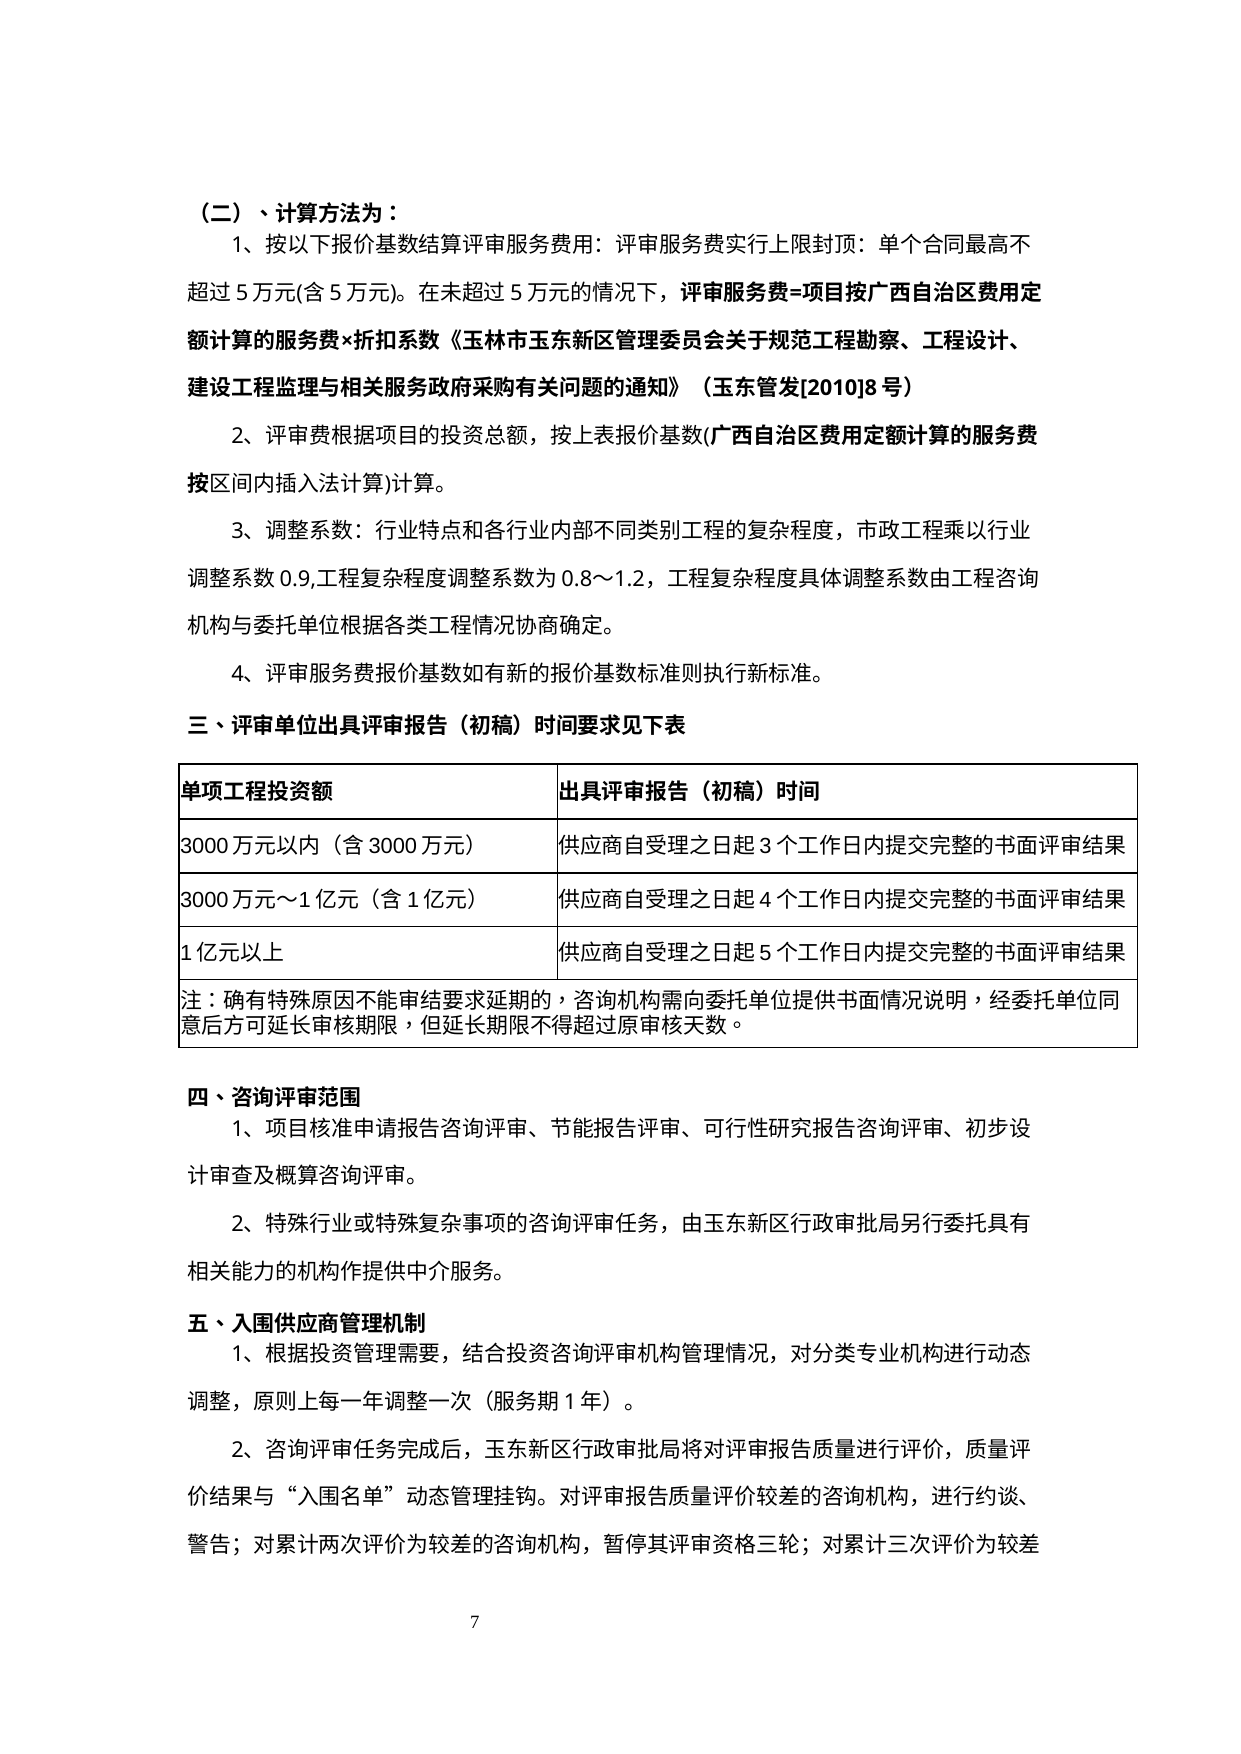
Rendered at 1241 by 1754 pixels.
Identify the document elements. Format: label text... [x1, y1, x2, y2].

table_header 出具评审报告（初稿）时间 [558, 765, 1137, 818]
text 4、评审服务费报价基数如有新的报价基数标准则执行新标准。 [187, 656, 1053, 688]
text 五、入围供应商管理机制 [188, 1309, 1053, 1336]
text 四、咨询评审范围 [188, 1084, 1053, 1111]
text 三、评审单位出具评审报告（初稿）时间要求见下表 [188, 712, 1053, 739]
text 2、评审费根据项目的投资总额，按上表报价基数(广西自治区费用定额计算的服务费按区间内插入法计算)计算。 [187, 418, 1053, 497]
table_cell 3000万元～1亿元（含1亿元） [180, 874, 557, 926]
text 1、根据投资管理需要，结合投资咨询评审机构管理情况，对分类专业机构进行动态调整，原则上每一年调整一次（服务期1年）。 [187, 1336, 1053, 1416]
table_cell 3000万元以内（含3000万元） [180, 820, 557, 872]
text 3、调整系数：行业特点和各行业内部不同类别工程的复杂程度，市政工程乘以行业调整系数0.9,工程复杂程度调整系数为0.8～1.2，工程复杂程度具体调整系数由工程咨询机构与委托单位根据各类工程情况协商确定。 [187, 513, 1053, 640]
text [187, 1432, 1053, 1558]
table_cell 供应商自受理之日起5个工作日内提交完整的书面评审结果 [558, 927, 1137, 978]
table_header 单项工程投资额 [180, 765, 557, 818]
text 1、按以下报价基数结算评审服务费用：评审服务费实行上限封顶：单个合同最高不超过5万元(含5万元)。在未超过5万元的情况下，评审服务费=项目按广西自治区费用定额计算的服务费×折扣系数《玉林市玉东新区管理委员会关于规范工程勘察、工程设计、建设工程监理与相关服务政府采购有关问题的通知》（玉东管发[2010]8号） [187, 227, 1053, 402]
text （二）、计算方法为： [188, 199, 1053, 227]
text 2、特殊行业或特殊复杂事项的咨询评审任务，由玉东新区行政审批局另行委托具有相关能力的机构作提供中介服务。 [187, 1206, 1053, 1285]
table_cell 供应商自受理之日起4个工作日内提交完整的书面评审结果 [558, 874, 1137, 926]
text 1、项目核准申请报告咨询评审、节能报告评审、可行性研究报告咨询评审、初步设计审查及概算咨询评审。 [187, 1111, 1053, 1190]
table_cell 注：确有特殊原因不能审结要求延期的，咨询机构需向委托单位提供书面情况说明，经委托单位同意后方可延长审核期限，但延长期限不得超过原审核天数。 [180, 980, 1137, 1046]
table_cell 1亿元以上 [180, 927, 557, 978]
table_cell 供应商自受理之日起3个工作日内提交完整的书面评审结果 [558, 820, 1137, 872]
